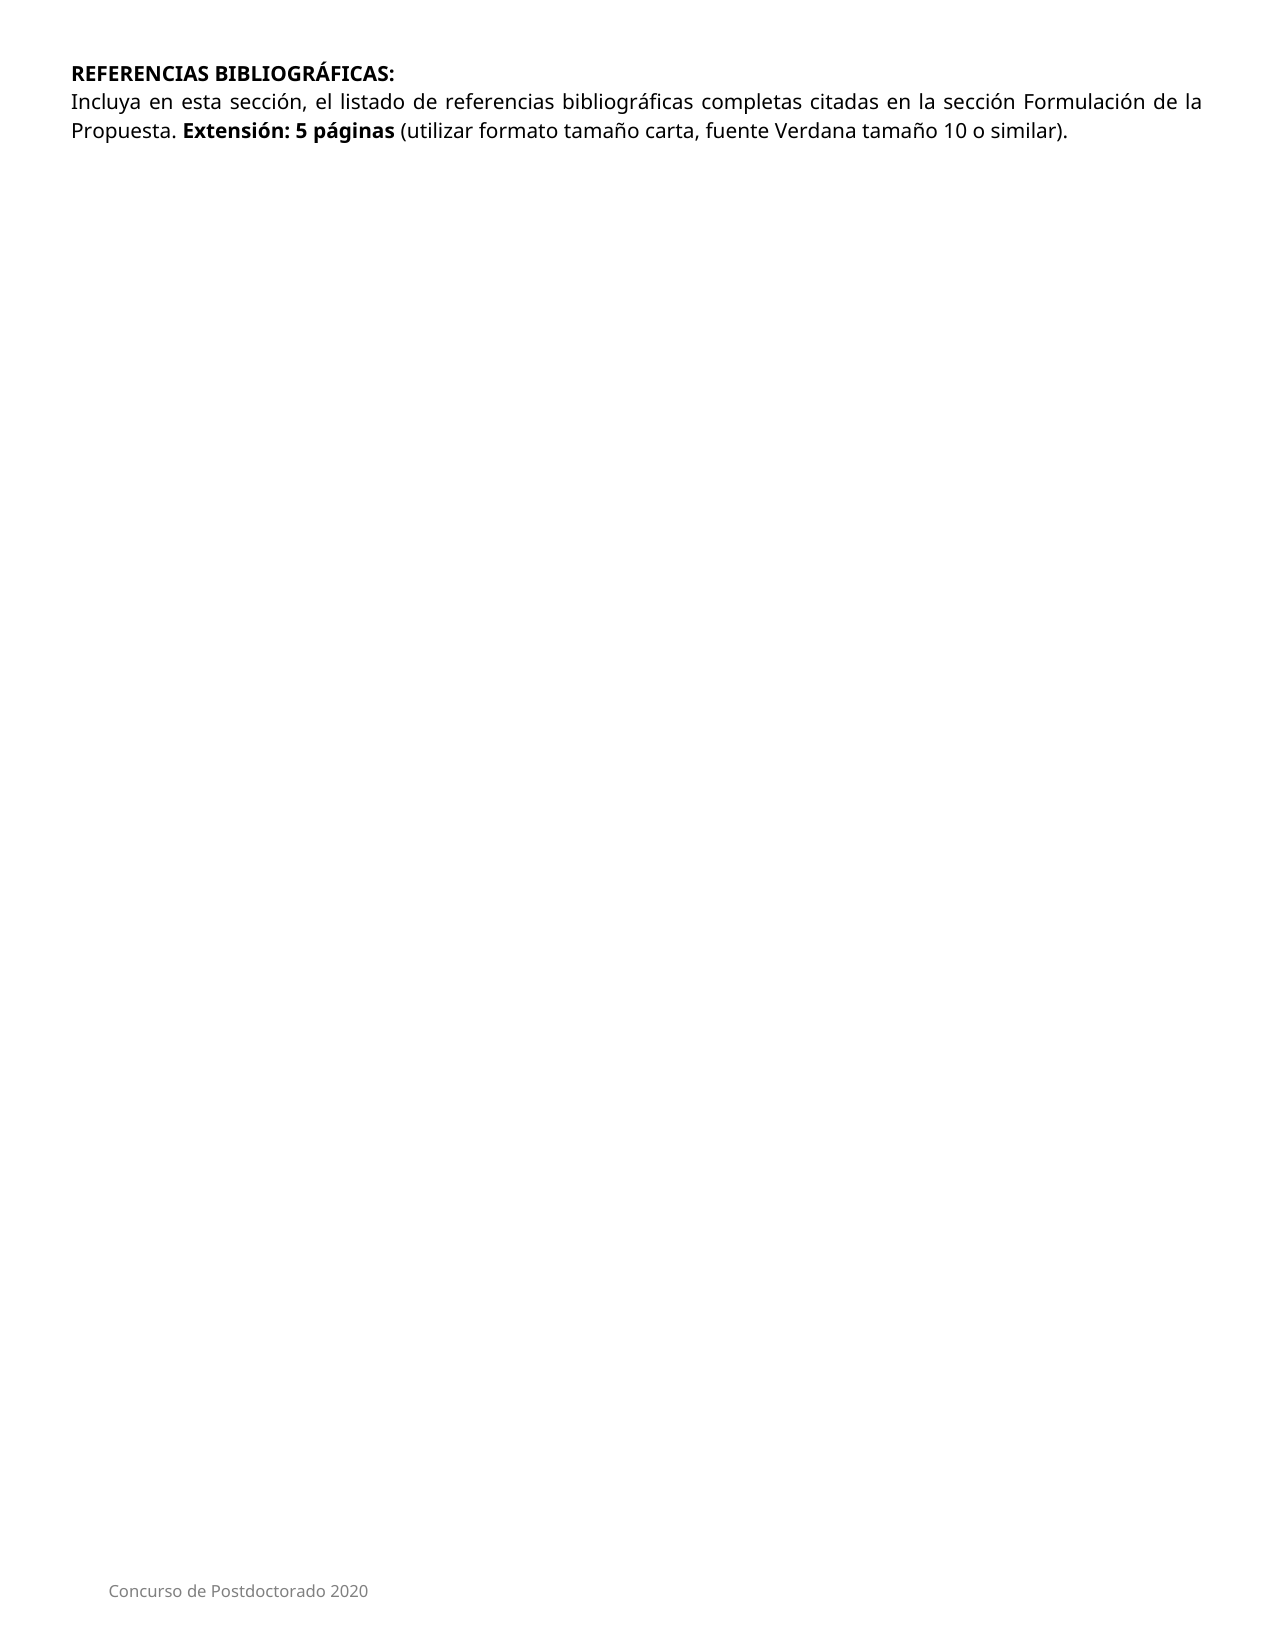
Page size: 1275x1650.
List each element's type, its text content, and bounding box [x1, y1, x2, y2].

text Incluya en esta sección, el listado de referencias bibliográficas completas citadas en la sección Formulación de la Propuesta. Extensión: 5 páginas (utilizar formato tamaño carta, fuente Verdana tamaño 10 o similar). [71, 87, 1204, 144]
text REFERENCIAS BIBLIOGRÁFICAS: [71, 59, 1204, 87]
